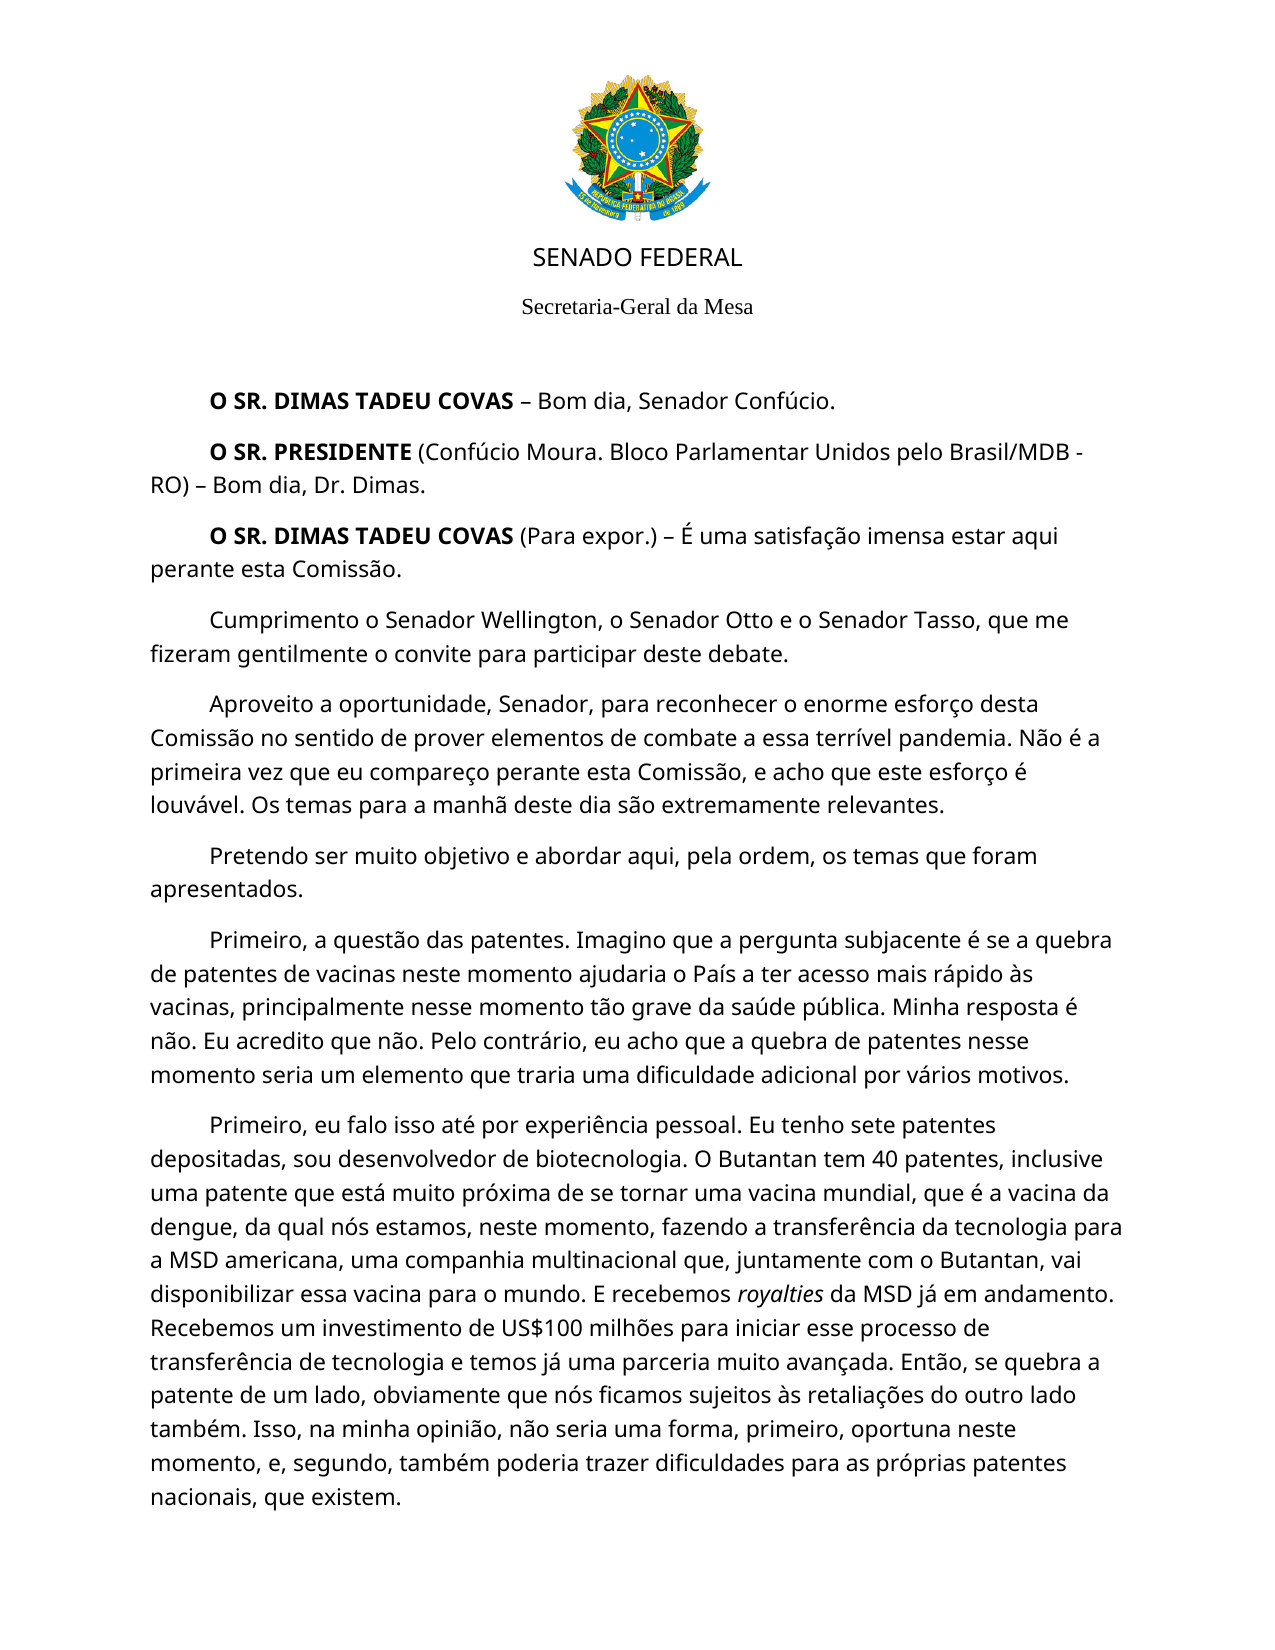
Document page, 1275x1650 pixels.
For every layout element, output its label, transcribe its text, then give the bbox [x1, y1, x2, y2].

text O SR. DIMAS TADEU COVAS – Bom dia, Senador Confúcio. [150, 385, 1125, 416]
picture [564, 75, 711, 221]
text O SR. DIMAS TADEU COVAS (Para expor.) – É uma satisfação imensa estar aqui perante esta Comissão. [150, 519, 1125, 584]
text Pretendo ser muito objetivo e abordar aqui, pela ordem, os temas que foram apresentados. [150, 839, 1125, 904]
text Primeiro, eu falo isso até por experiência pessoal. Eu tenho sete patentes depositadas, sou desenvolvedor de biotecnologia. O Butantan tem 40 patentes, inclusive uma patente que está muito próxima de se tornar uma vacina mundial, que é a vacina da dengue, da qual nós estamos, neste momento, fazendo a transferência da tecnologia para a MSD americana, uma companhia multinacional que, juntamente com o Butantan, vai disponibilizar essa vacina para o mundo. E recebemos royalties da MSD já em andamento. Recebemos um investimento de US$100 milhões para iniciar esse processo de transferência de tecnologia e temos já uma parceria muito avançada. Então, se quebra a patente de um lado, obviamente que nós ficamos sujeitos às retaliações do outro lado também. Isso, na minha opinião, não seria uma forma, primeiro, oportuna neste momento, e, segundo, também poderia trazer dificuldades para as próprias patentes nacionais, que existem. [150, 1109, 1125, 1512]
text Aproveito a oportunidade, Senador, para reconhecer o enorme esforço desta Comissão no sentido de prover elementos de combate a essa terrível pandemia. Não é a primeira vez que eu compareço perante esta Comissão, e acho que este esforço é louvável. Os temas para a manhã deste dia são extremamente relevantes. [150, 688, 1125, 820]
text Primeiro, a questão das patentes. Imagino que a pergunta subjacente é se a quebra de patentes de vacinas neste momento ajudaria o País a ter acesso mais rápido às vacinas, principalmente nesse momento tão grave da saúde pública. Minha resposta é não. Eu acredito que não. Pelo contrário, eu acho que a quebra de patentes nesse momento seria um elemento que traria uma dificuldade adicional por vários motivos. [150, 924, 1125, 1090]
text Cumprimento o Senador Wellington, o Senador Otto e o Senador Tasso, que me fizeram gentilmente o convite para participar deste debate. [150, 604, 1125, 669]
text O SR. PRESIDENTE (Confúcio Moura. Bloco Parlamentar Unidos pelo Brasil/MDB - RO) – Bom dia, Dr. Dimas. [150, 435, 1125, 500]
